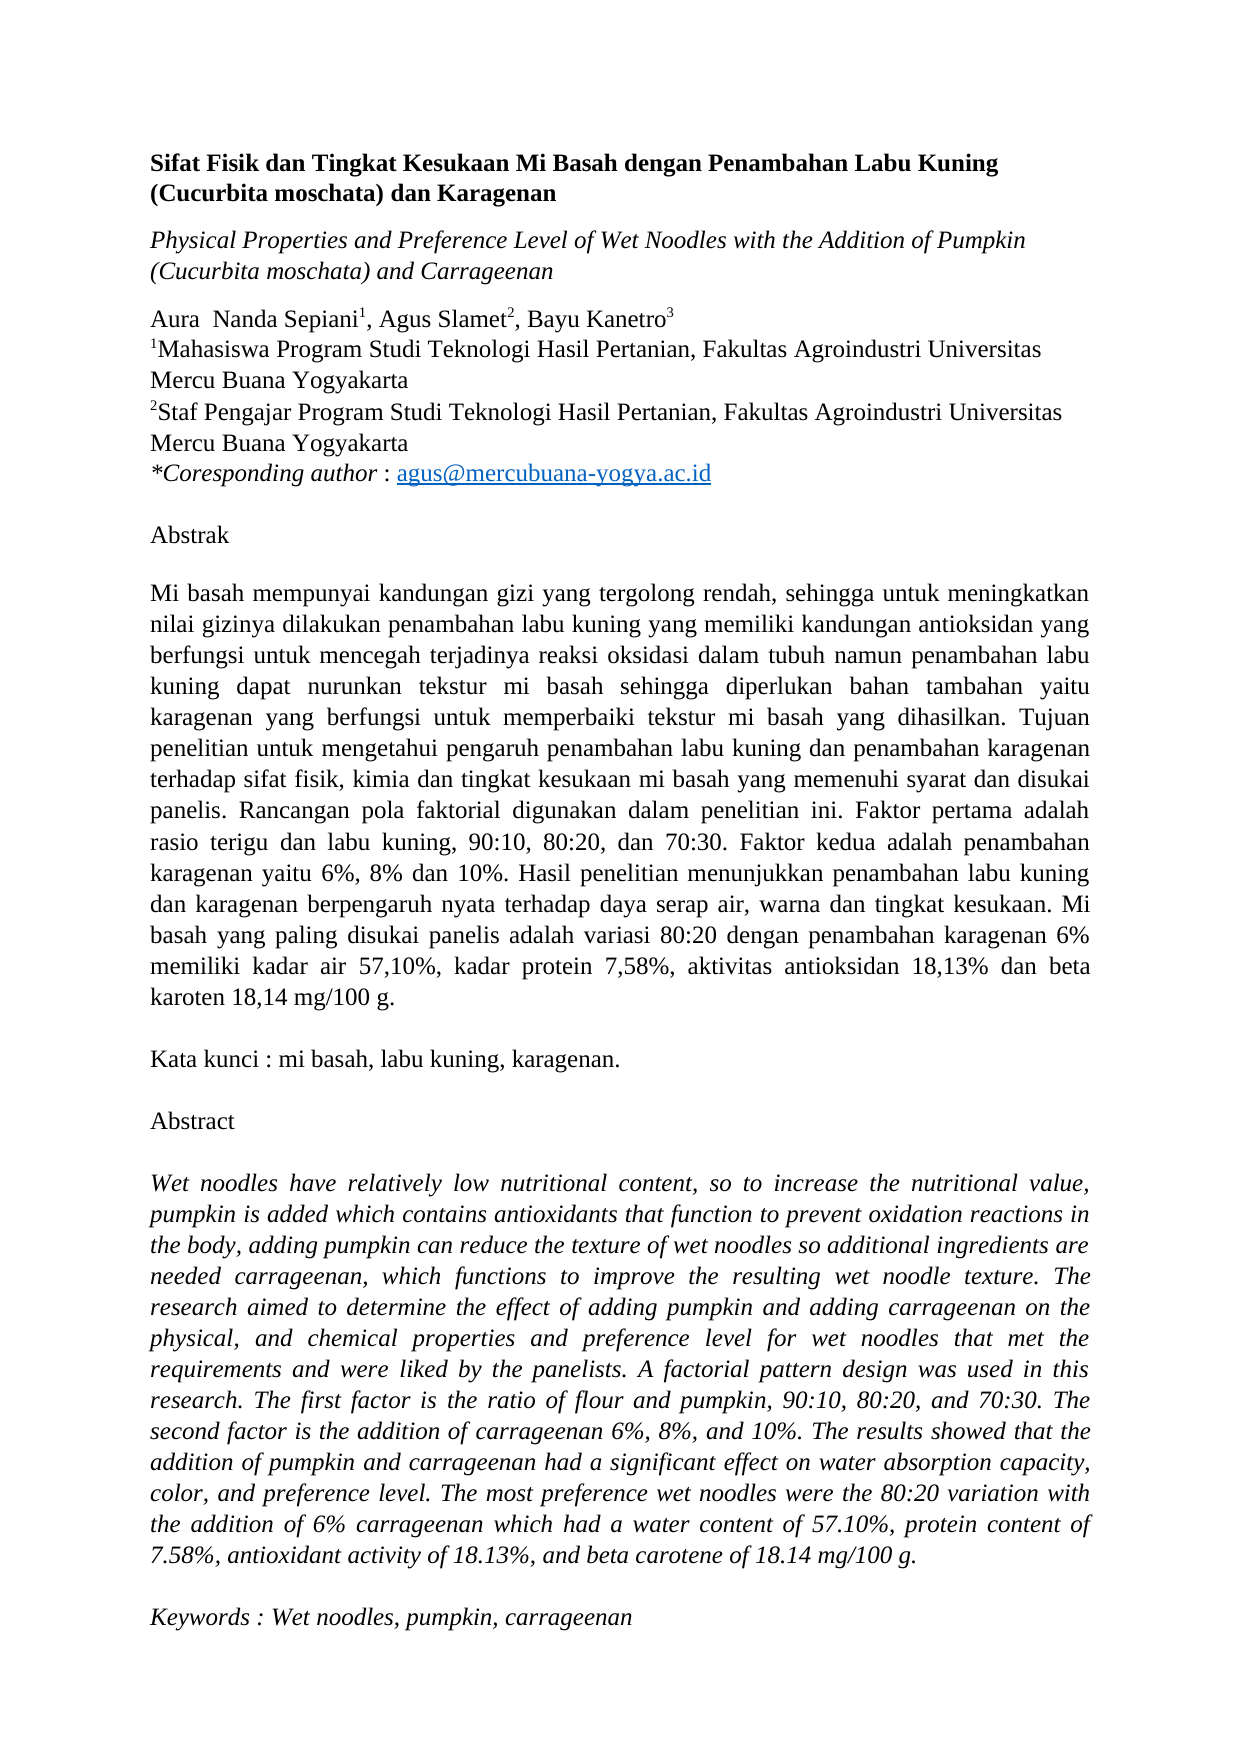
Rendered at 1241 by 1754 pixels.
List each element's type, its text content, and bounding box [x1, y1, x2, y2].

text Keywords : Wet noodles, pumpkin, carrageenan [150, 1602, 1140, 1631]
text Kata kunci : mi basah, labu kuning, karagenan. Abstract [150, 1044, 621, 1134]
text 2Staf Pengajar Program Studi Teknologi Hasil Pertanian, Fakultas Agroindustri Universitas Mercu Buana Yogyakarta [150, 397, 1066, 456]
text Mi basah mempunyai kandungan gizi yang tergolong rendah, sehingga untuk meningkatkan nilai gizinya dilakukan penambahan labu kuning yang memiliki kandungan antioksidan yang berfungsi untuk mencegah terjadinya reaksi oksidasi dalam tubuh namun penambahan labu kuning dapat nurunkan tekstur mi basah sehingga diperlukan bahan tambahan yaitu karagenan yang berfungsi untuk memperbaiki tekstur mi basah yang dihasilkan. Tujuan penelitian untuk mengetahui pengaruh penambahan labu kuning dan penambahan karagenan terhadap sifat fisik, kimia dan tingkat kesukaan mi basah yang memenuhi syarat dan disukai panelis. Rancangan pola faktorial digunakan dalam penelitian ini. Faktor pertama adalah rasio terigu dan labu kuning, 90:10, 80:20, dan 70:30. Faktor kedua adalah penambahan karagenan yaitu 6%, 8% dan 10%. Hasil penelitian menunjukkan penambahan labu kuning dan karagenan berpengaruh nyata terhadap daya serap air, warna dan tingkat kesukaan. Mi basah yang paling disukai panelis adalah variasi 80:20 dengan penambahan karagenan 6% memiliki kadar air 57,10%, kadar protein 7,58%, aktivitas antioksidan 18,13% dan beta karoten 18,14 mg/100 g. [150, 578, 1091, 1011]
text *Coresponding author : agus@mercubuana-yogya.ac.id [150, 459, 1140, 487]
subtitle Sifat Fisik dan Tingkat Kesukaan Mi Basah dengan Penambahan Labu Kuning (Cucurbita moschata) dan Karagenan [150, 148, 1001, 207]
text Abstrak [150, 520, 1140, 549]
text Aura Nanda Sepiani1, Agus Slamet2, Bayu Kanetro3 [150, 304, 1140, 332]
text Physical Properties and Preference Level of Wet Noodles with the Addition of Pumpkin (Cucurbita moschata) and Carrageenan [150, 226, 1028, 285]
text 1Mahasiswa Program Studi Teknologi Hasil Pertanian, Fakultas Agroindustri Universitas Mercu Buana Yogyakarta [150, 334, 1042, 394]
text Wet noodles have relatively low nutritional content, so to increase the nutritional value, pumpkin is added which contains antioxidants that function to prevent oxidation reactions in the body, adding pumpkin can reduce the texture of wet noodles so additional ingredients are needed carrageenan, which functions to improve the resulting wet noodle texture. The research aimed to determine the effect of adding pumpkin and adding carrageenan on the physical, and chemical properties and preference level for wet noodles that met the requirements and were liked by the panelists. A factorial pattern design was used in this research. The first factor is the ratio of flour and pumpkin, 90:10, 80:20, and 70:30. The second factor is the addition of carrageenan 6%, 8%, and 10%. The results showed that the addition of pumpkin and carrageenan had a significant effect on water absorption capacity, color, and preference level. The most preference wet noodles were the 80:20 variation with the addition of 6% carrageenan which had a water content of 57.10%, protein content of 7.58%, antioxidant activity of 18.13%, and beta carotene of 18.14 mg/100 g. [150, 1168, 1091, 1569]
